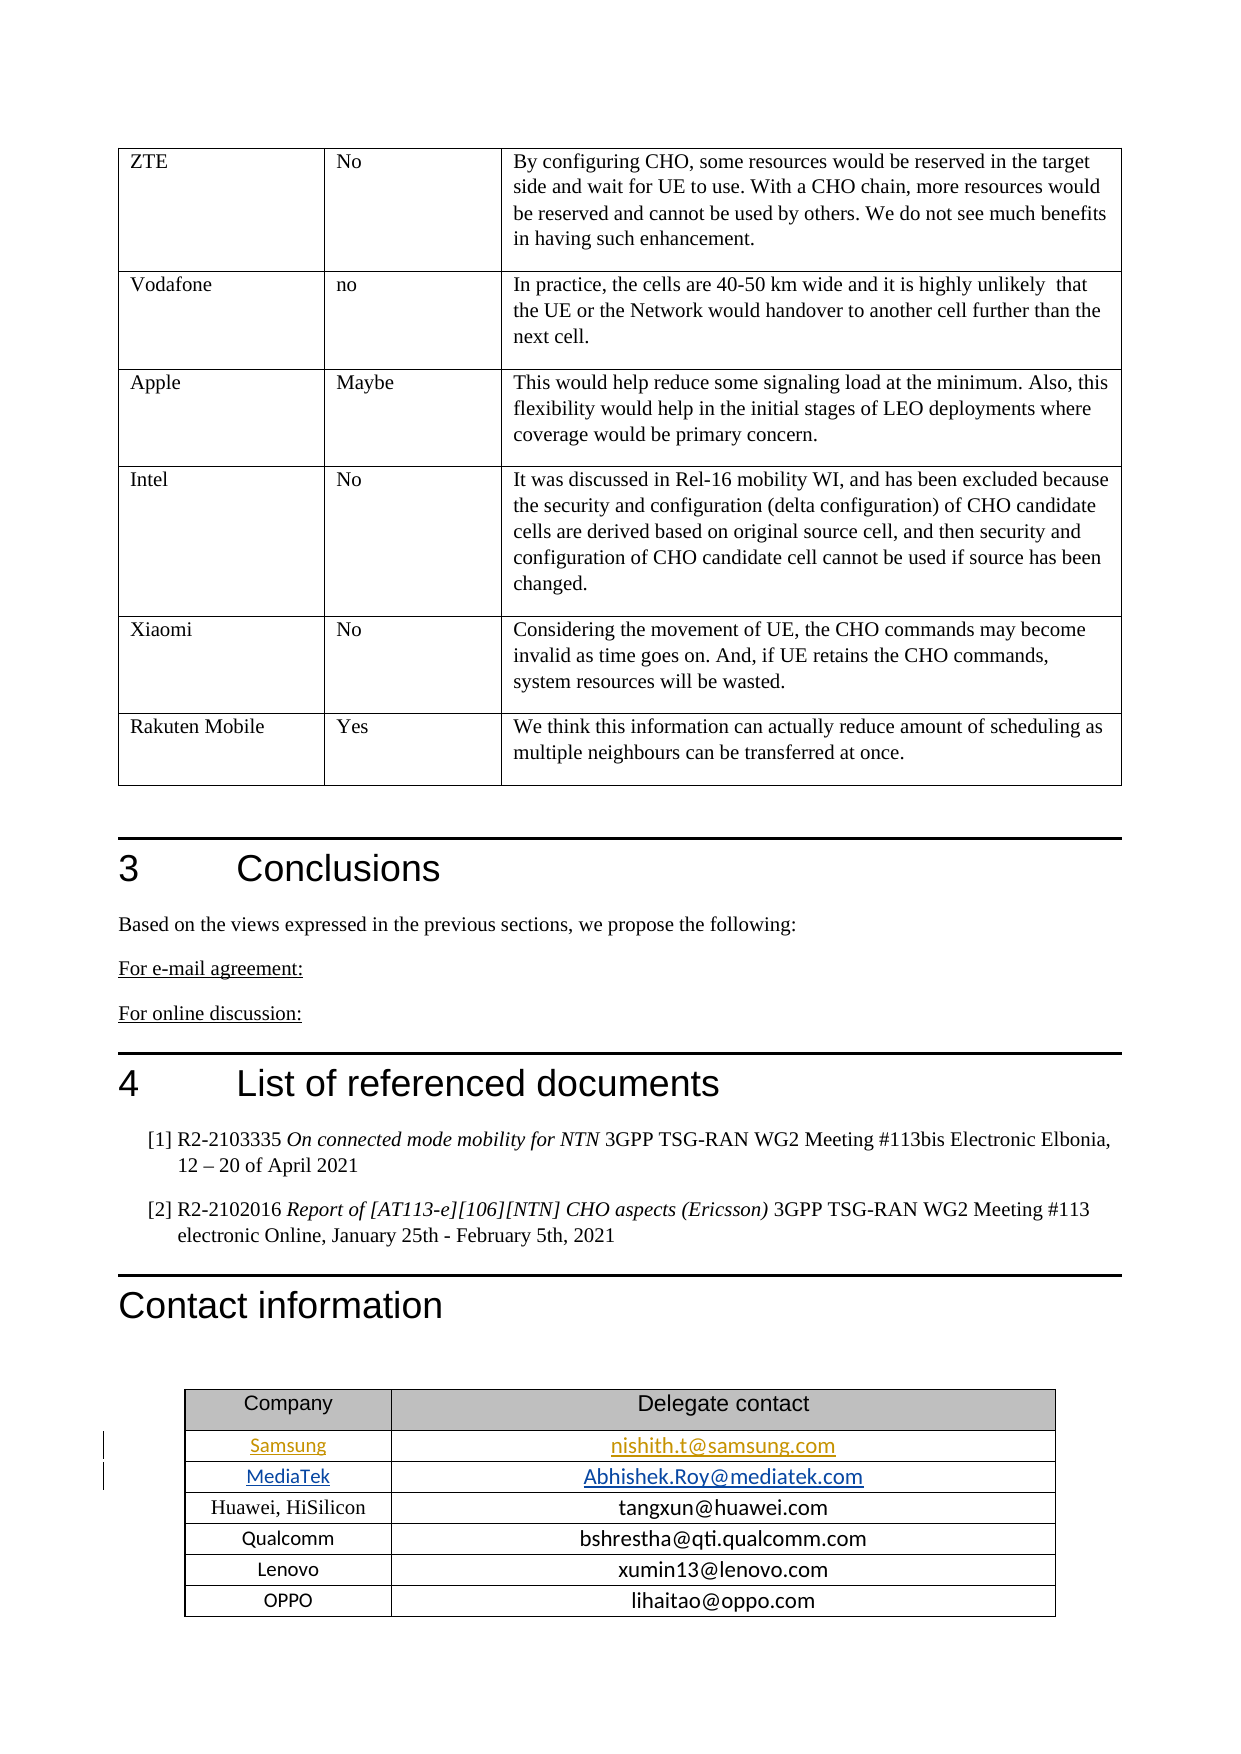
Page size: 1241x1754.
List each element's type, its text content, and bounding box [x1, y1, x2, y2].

table_cell In practice, the cells are 40-50 km wide and it is highly unlikely that the UE or the Network would handover to another cell further than the next cell. [502, 272, 1121, 369]
table_cell Lenovo [186, 1555, 391, 1585]
table_cell lihaitao@oppo.com [392, 1586, 1055, 1616]
table_cell OPPO [186, 1586, 391, 1616]
table_cell [186, 1462, 391, 1492]
text [2] R2-2102016 Report of [AT113-e][106][NTN] CHO aspects (Ericsson) 3GPP TSG-RAN WG2 Meeting #113 electronic Online, January 25th - February 5th, 2021 [148, 1197, 1122, 1247]
table_cell No [325, 617, 501, 713]
table_cell [392, 1431, 1055, 1461]
table_cell Apple [119, 370, 324, 466]
table_header Delegate contact [392, 1390, 1055, 1430]
table_cell It was discussed in Rel-16 mobility WI, and has been excluded because the security and configuration (delta configuration) of CHO candidate cells are derived based on original source cell, and then security and configuration of CHO candidate cell cannot be used if source has been changed. [502, 467, 1121, 616]
table_cell xumin13@lenovo.com [392, 1555, 1055, 1585]
table_cell tangxun@huawei.com [392, 1493, 1055, 1523]
table_cell Yes [325, 714, 501, 785]
table_cell Intel [119, 467, 324, 616]
text [1] R2-2103335 On connected mode mobility for NTN 3GPP TSG-RAN WG2 Meeting #113bis Electronic Elbonia, 12 – 20 of April 2021 [148, 1127, 1122, 1177]
table_header Company [186, 1390, 391, 1430]
table_cell ZTE [119, 149, 324, 271]
table_cell Vodafone [119, 272, 324, 369]
table_cell This would help reduce some signaling load at the minimum. Also, this flexibility would help in the initial stages of LEO deployments where coverage would be primary concern. [502, 370, 1121, 466]
table_cell no [325, 272, 501, 369]
subtitle Contact information [118, 1277, 1122, 1327]
text Based on the views expressed in the previous sections, we propose the following: [118, 912, 1122, 936]
table_cell [186, 1431, 391, 1461]
table_cell Maybe [325, 370, 501, 466]
subtitle 4 List of referenced documents [118, 1055, 1122, 1104]
table_cell We think this information can actually reduce amount of scheduling as multiple neighbours can be transferred at once. [502, 714, 1121, 785]
table_cell Considering the movement of UE, the CHO commands may become invalid as time goes on. And, if UE retains the CHO commands, system resources will be wasted. [502, 617, 1121, 713]
table_cell Huawei, HiSilicon [186, 1493, 391, 1523]
table_cell Rakuten Mobile [119, 714, 324, 785]
table_cell By configuring CHO, some resources would be reserved in the target side and wait for UE to use. With a CHO chain, more resources would be reserved and cannot be used by others. We do not see much benefits in having such enhancement. [502, 149, 1121, 271]
table_cell No [325, 149, 501, 271]
table_cell Qualcomm [186, 1524, 391, 1554]
text For e-mail agreement: [118, 956, 1122, 980]
table_cell No [325, 467, 501, 616]
subtitle 3 Conclusions [118, 840, 1122, 889]
table_cell bshrestha@qti.qualcomm.com [392, 1524, 1055, 1554]
text For online discussion: [118, 1001, 1122, 1025]
table_cell Xiaomi [119, 617, 324, 713]
table_cell [392, 1462, 1055, 1492]
